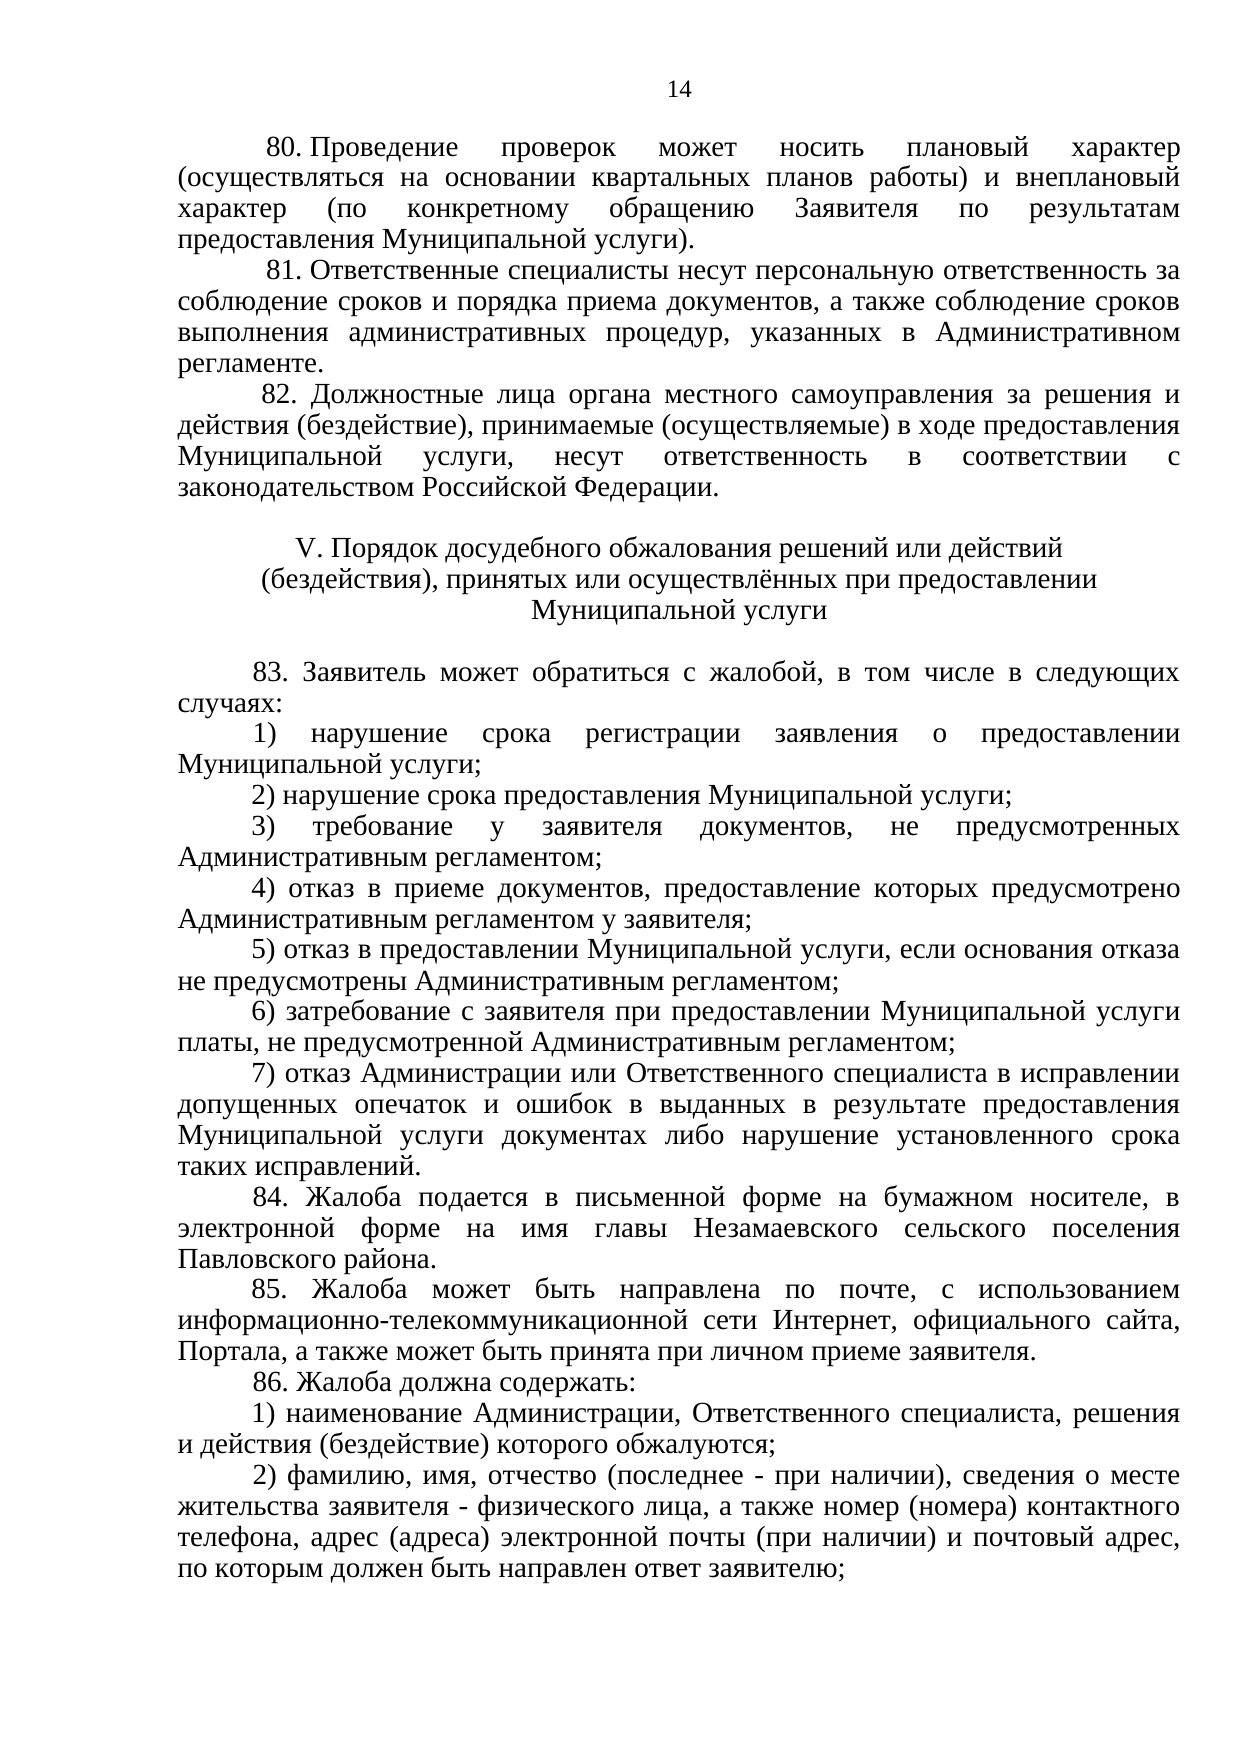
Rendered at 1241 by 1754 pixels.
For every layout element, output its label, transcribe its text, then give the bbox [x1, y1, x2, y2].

text (бездействия), принятых или осуществлённых при предоставлении [177, 564, 1181, 595]
text 81. Ответственные специалисты несут персональную ответственность за соблюдение сроков и порядка приема документов, а также соблюдение сроков выполнения административных процедур, указанных в Административном регламенте. [177, 255, 1181, 379]
text Муниципальной услуги [177, 595, 1181, 626]
text 3) требование у заявителя документов, не предусмотренных Административным регламентом; [177, 811, 1181, 873]
text 1) нарушение срока регистрации заявления о предоставлении Муниципальной услуги; [177, 718, 1181, 780]
text 82. Должностные лица органа местного самоуправления за решения и действия (бездействие), принимаемые (осуществляемые) в ходе предоставления Муниципальной услуги, несут ответственность в соответствии с законодательством Российской Федерации. [177, 379, 1181, 502]
text 83. Заявитель может обратиться с жалобой, в том числе в следующих случаях: [177, 656, 1181, 718]
text 1) наименование Администрации, Ответственного специалиста, решения и действия (бездействие) которого обжалуются; [177, 1398, 1181, 1459]
text 4) отказ в приеме документов, предоставление которых предусмотрено Административным регламентом у заявителя; [177, 873, 1181, 934]
text 86. Жалоба должна содержать: [177, 1367, 1181, 1398]
text 85. Жалоба может быть направлена по почте, с использованием информационно-телекоммуникационной сети Интернет, официального сайта, Портала, а также может быть принята при личном приеме заявителя. [177, 1274, 1181, 1367]
text V. Порядок досудебного обжалования решений или действий [177, 533, 1181, 564]
text 80. Проведение проверок может носить плановый характер (осуществляться на основании квартальных планов работы) и внеплановый характер (по конкретному обращению Заявителя по результатам предоставления Муниципальной услуги). [177, 131, 1181, 255]
text 2) фамилию, имя, отчество (последнее - при наличии), сведения о месте жительства заявителя - физического лица, а также номер (номера) контактного телефона, адрес (адреса) электронной почты (при наличии) и почтовый адрес, по которым должен быть направлен ответ заявителю; [177, 1459, 1181, 1583]
text 6) затребование с заявителя при предоставлении Муниципальной услуги платы, не предусмотренной Административным регламентом; [177, 996, 1181, 1058]
text 84. Жалоба подается в письменной форме на бумажном носителе, в электронной форме на имя главы Незамаевского сельского поселения Павловского района. [177, 1182, 1181, 1274]
text 5) отказ в предоставлении Муниципальной услуги, если основания отказа не предусмотрены Административным регламентом; [177, 934, 1181, 996]
text 2) нарушение срока предоставления Муниципальной услуги; [177, 780, 1181, 811]
text 7) отказ Администрации или Ответственного специалиста в исправлении допущенных опечаток и ошибок в выданных в результате предоставления Муниципальной услуги документах либо нарушение установленного срока таких исправлений. [177, 1058, 1181, 1182]
